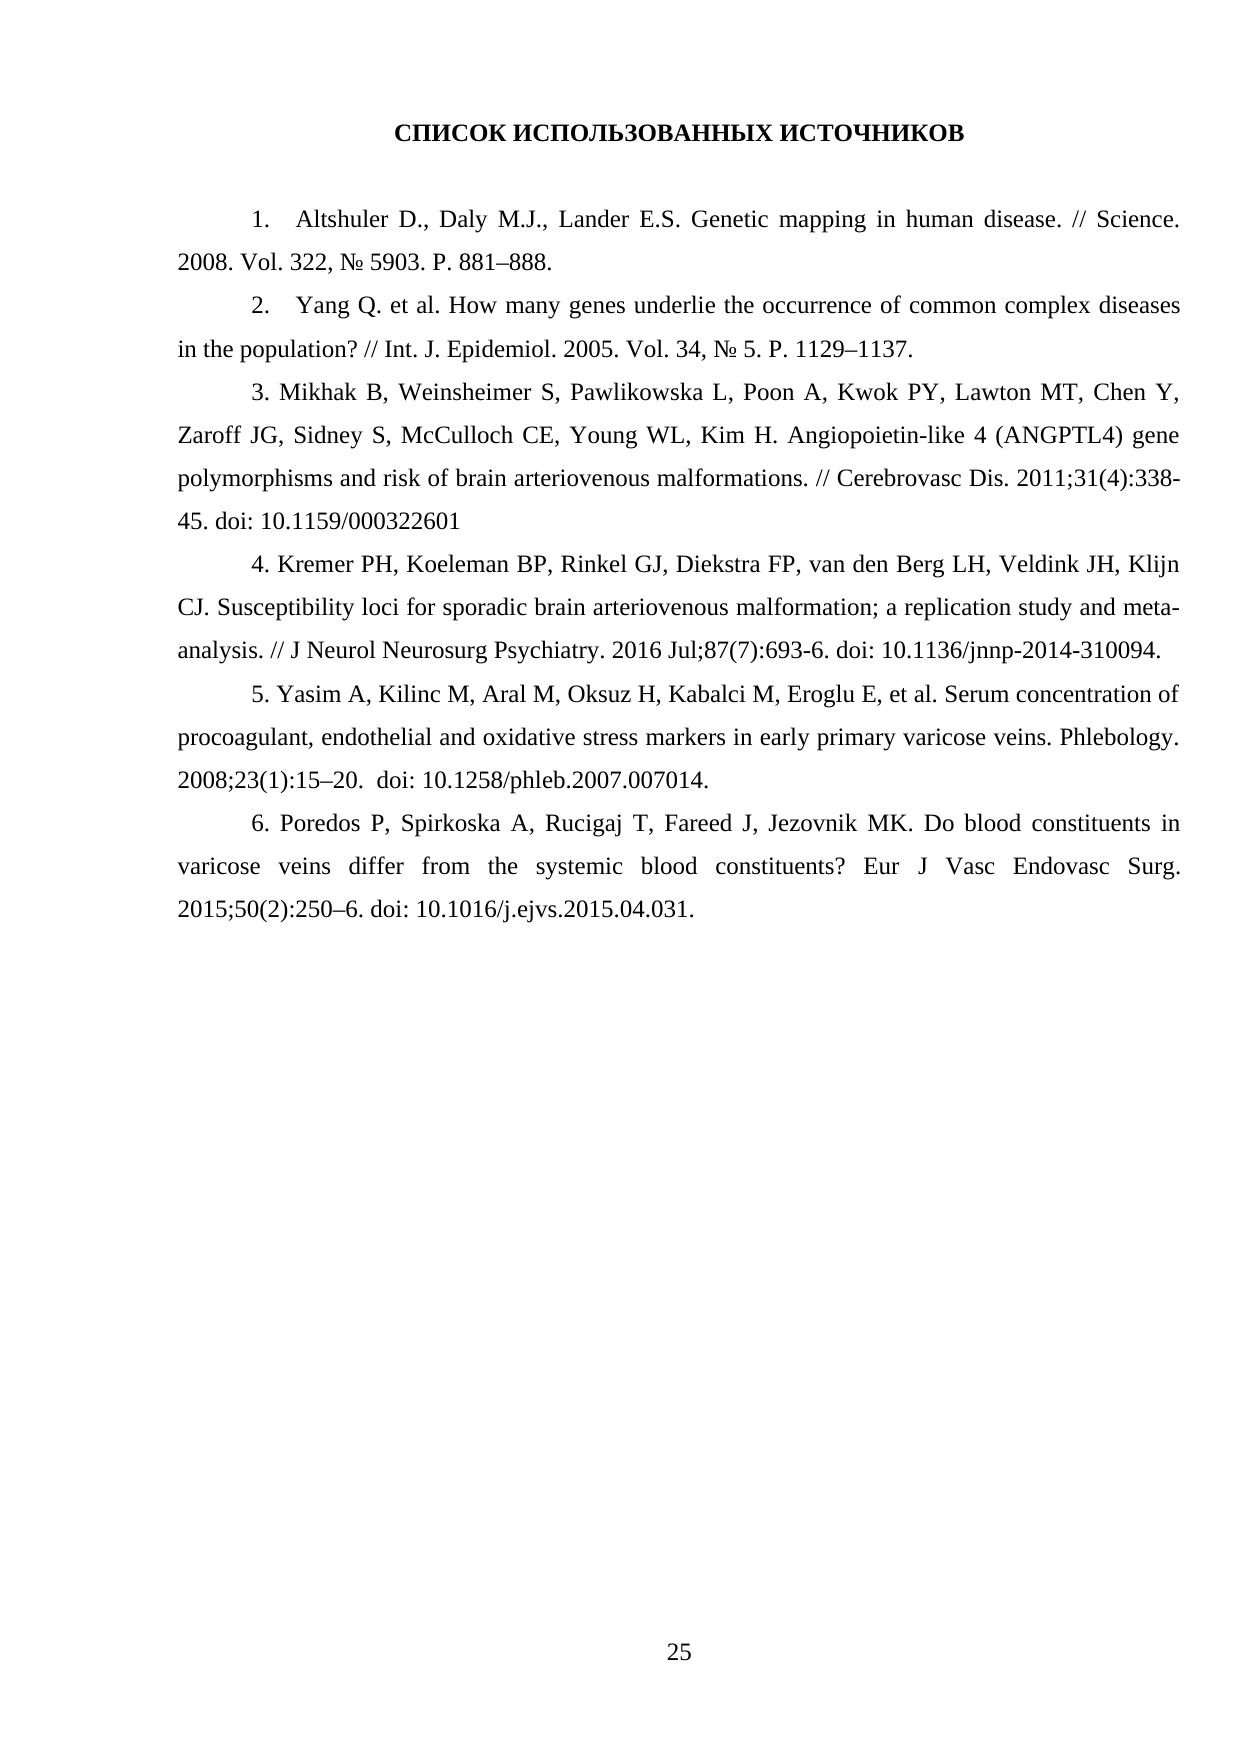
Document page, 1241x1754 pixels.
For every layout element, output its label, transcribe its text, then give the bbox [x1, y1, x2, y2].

text 6. Poredos P, Spirkoska A, Rucigaj T, Fareed J, Jezovnik MK. Do blood constituents in varicose veins differ from the systemic blood constituents? Eur J Vasc Endovasc Surg. 2015;50(2):250–6. doi: 10.1016/j.ejvs.2015.04.031. [177, 808, 1181, 923]
text 5. Yasim A, Kilinc M, Aral M, Oksuz H, Kabalci M, Eroglu E, et al. Serum concentration of procoagulant, endothelial and oxidative stress markers in early primary varicose veins. Phlebology. 2008;23(1):15–20. doi: 10.1258/phleb.2007.007014. [177, 679, 1181, 794]
text 3. Mikhak B, Weinsheimer S, Pawlikowska L, Poon A, Kwok PY, Lawton MT, Chen Y, Zaroff JG, Sidney S, McCulloch CE, Young WL, Kim H. Angiopoietin-like 4 (ANGPTL4) gene polymorphisms and risk of brain arteriovenous malformations. // Cerebrovasc Dis. 2011;31(4):338-45. doi: 10.1159/000322601 [177, 377, 1181, 535]
text 1. Altshuler D., Daly M.J., Lander E.S. Genetic mapping in human disease. // Science. 2008. Vol. 322, № 5903. P. 881–888. [177, 204, 1181, 276]
text 2. Yang Q. et al. How many genes underlie the occurrence of common complex diseases in the population? // Int. J. Epidemiol. 2005. Vol. 34, № 5. P. 1129–1137. [177, 291, 1181, 362]
text 4. Kremer PH, Koeleman BP, Rinkel GJ, Diekstra FP, van den Berg LH, Veldink JH, Klijn CJ. Susceptibility loci for sporadic brain arteriovenous malformation; a replication study and meta-analysis. // J Neurol Neurosurg Psychiatry. 2016 Jul;87(7):693-6. doi: 10.1136/jnnp-2014-310094. [177, 549, 1181, 664]
subtitle СПИСОК ИСПОЛЬЗОВАННЫХ ИСТОЧНИКОВ [177, 118, 1181, 147]
